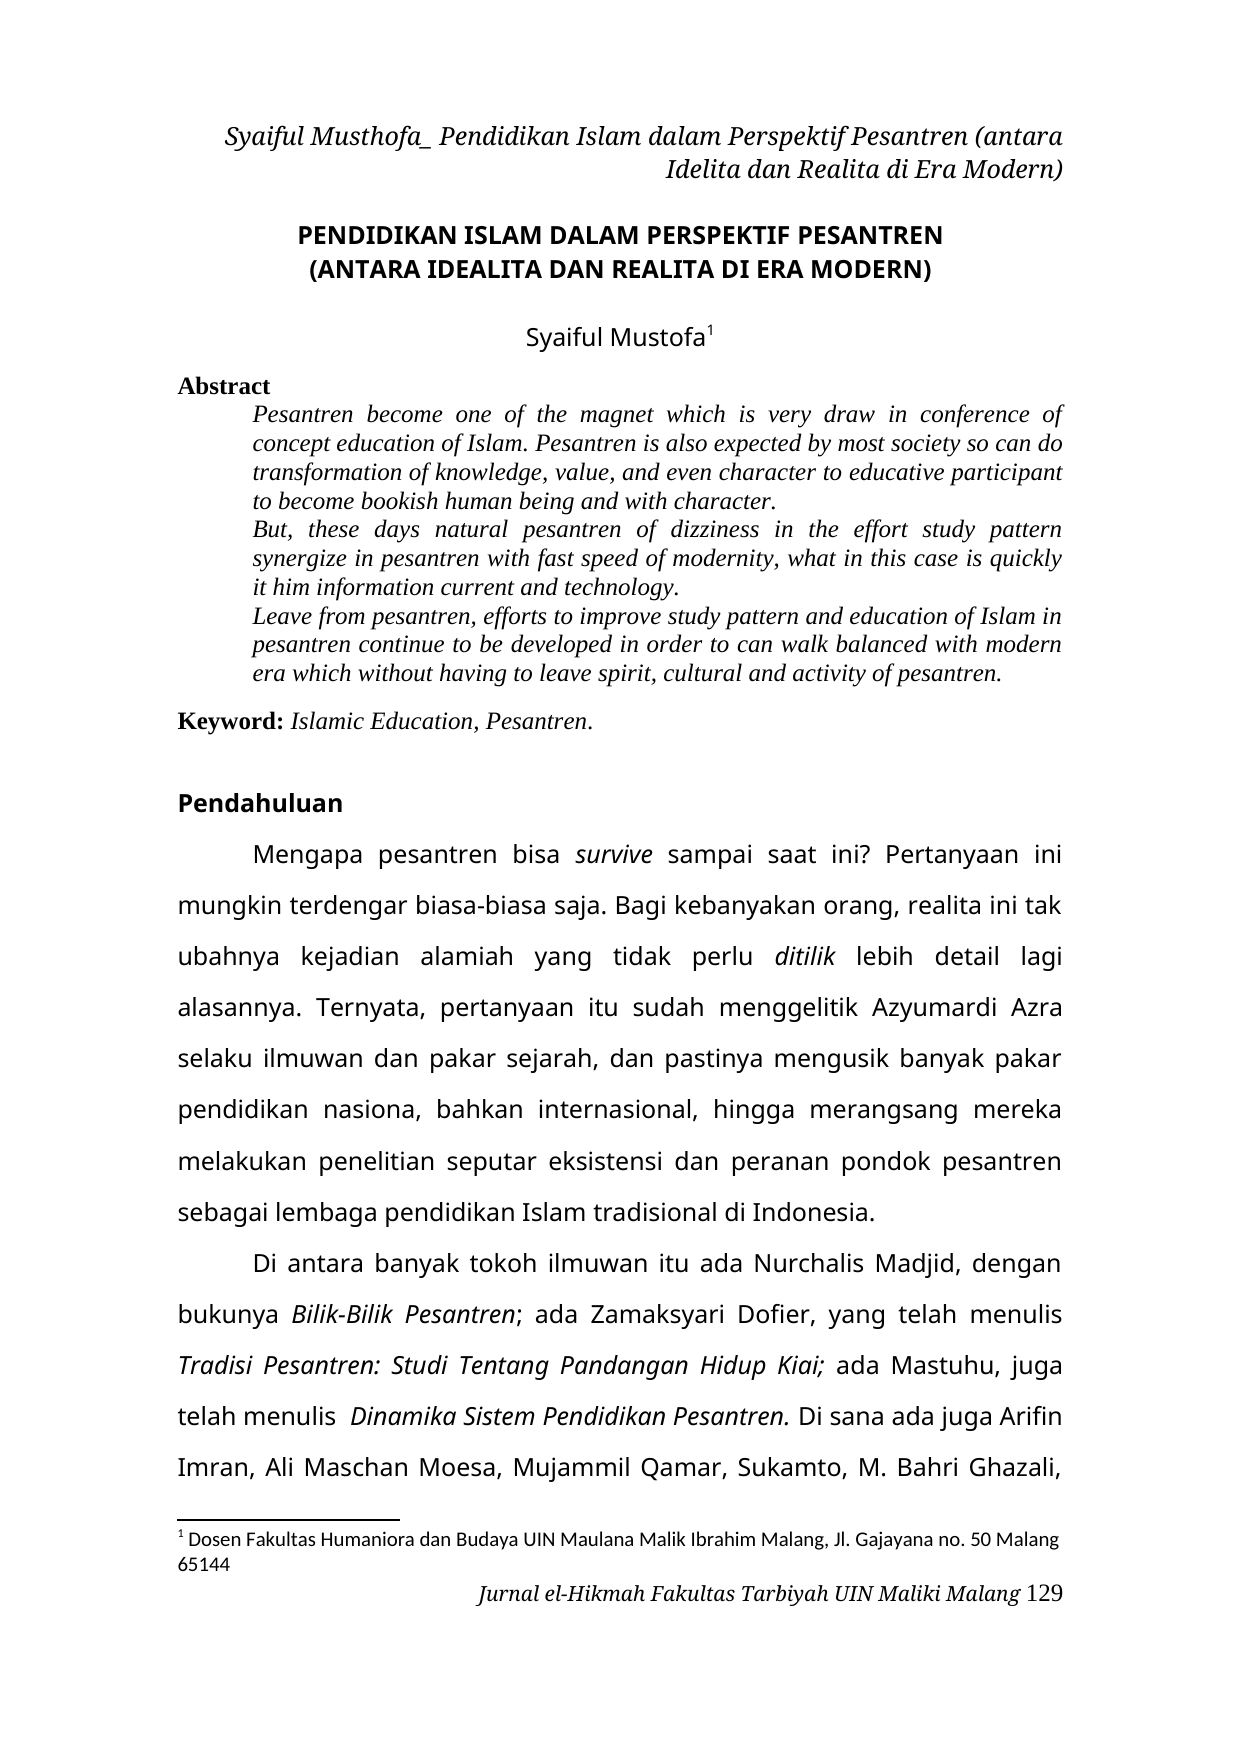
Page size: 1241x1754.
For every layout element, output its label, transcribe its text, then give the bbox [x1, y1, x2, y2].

text (ANTARA IDEALITA DAN REALITA DI ERA MODERN) [177, 252, 1063, 286]
text Abstract [177, 371, 1063, 399]
text Keyword: Islamic Education, Pesantren. [177, 706, 1063, 735]
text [177, 1245, 1063, 1483]
text But, these days natural pesantren of dizziness in the effort study pattern synergize in pesantren with fast speed of modernity, what in this case is quickly it him information current and technology. [252, 514, 1063, 601]
text Leave from pesantren, efforts to improve study pattern and education of Islam in pesantren continue to be developed in order to can walk balanced with modern era which without having to leave spirit, cultural and activity of pesantren. [252, 601, 1063, 687]
text Syaiful Mustofa [177, 320, 1063, 354]
text Mengapa pesantren bisa survive sampai saat ini? Pertanyaan ini mungkin terdengar biasa-biasa saja. Bagi kebanyakan orang, realita ini tak ubahnya kejadian alamiah yang tidak perlu ditilik lebih detail lagi alasannya. Ternyata, pertanyaan itu sudah menggelitik Azyumardi Azra selaku ilmuwan dan pakar sejarah, dan pastinya mengusik banyak pakar pendidikan nasiona, bahkan internasional, hingga merangsang mereka melakukan penelitian seputar eksistensi dan peranan pondok pesantren sebagai lembaga pendidikan Islam tradisional di Indonesia. [177, 837, 1063, 1228]
text Pendahuluan [177, 786, 1063, 820]
text Pesantren become one of the magnet which is very draw in conference of concept education of Islam. Pesantren is also expected by most society so can do transformation of knowledge, value, and even character to educative participant to become bookish human being and with character. [252, 399, 1063, 514]
text PENDIDIKAN ISLAM DALAM PERSPEKTIF PESANTREN [177, 217, 1063, 252]
